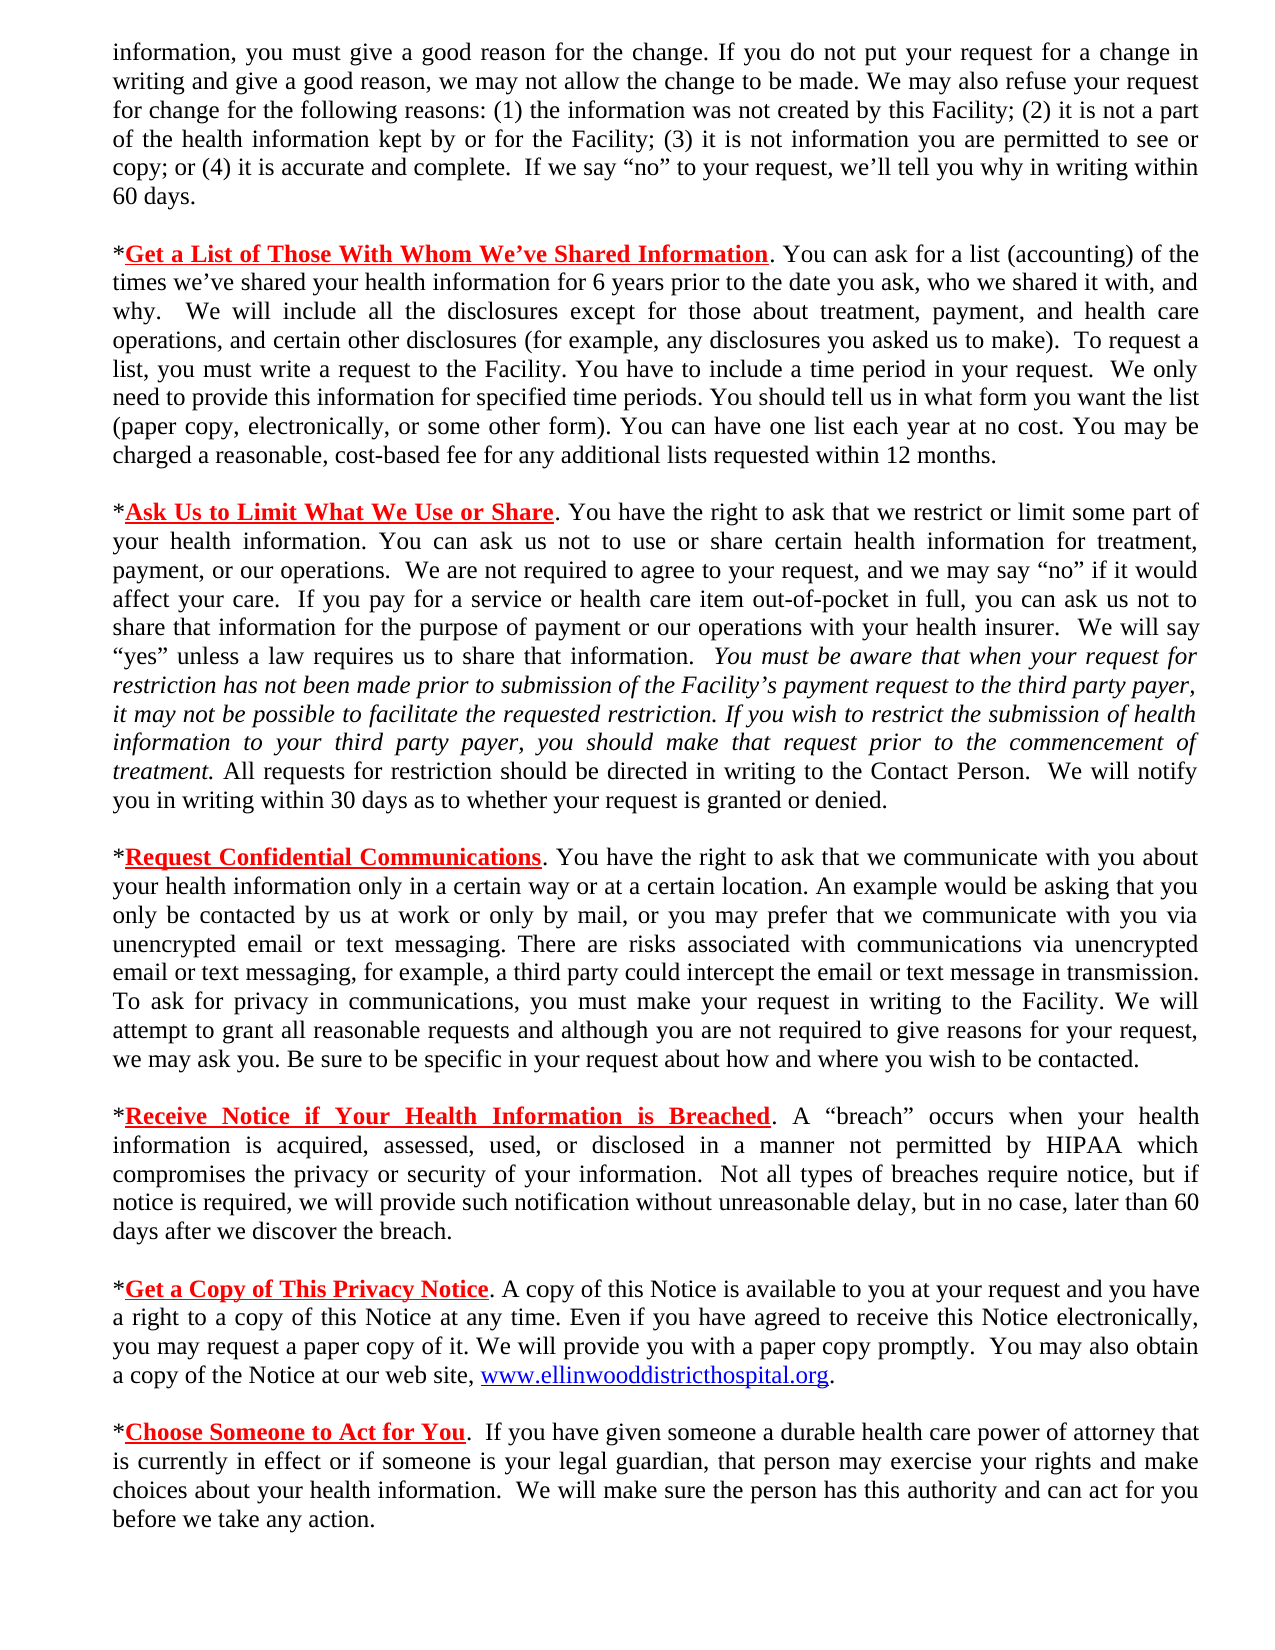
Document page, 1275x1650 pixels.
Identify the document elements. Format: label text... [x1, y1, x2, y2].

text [112, 37, 1200, 210]
text *Request Confidential Communications. You have the right to ask that we communicate with you about your health information only in a certain way or at a certain location. An example would be asking that you only be contacted by us at work or only by mail, or you may prefer that we communicate with you via unencrypted email or text messaging. There are risks associated with communications via unencrypted email or text messaging, for example, a third party could intercept the email or text message in transmission. To ask for privacy in communications, you must make your request in writing to the Facility. We will attempt to grant all reasonable requests and although you are not required to give reasons for your request, we may ask you. Be sure to be specific in your request about how and where you wish to be contacted. [112, 842, 1200, 1072]
text *Get a Copy of This Privacy Notice. A copy of this Notice is available to you at your request and you have a right to a copy of this Notice at any time. Even if you have agreed to receive this Notice electronically, you may request a paper copy of it. We will provide you with a paper copy promptly. You may also obtain a copy of the Notice at our web site, www.ellinwooddistricthospital.org. [112, 1274, 1200, 1389]
text *Ask Us to Limit What We Use or Share. You have the right to ask that we restrict or limit some part of your health information. You can ask us not to use or share certain health information for treatment, payment, or our operations. We are not required to agree to your request, and we may say “no” if it would affect your care. If you pay for a service or health care item out-of-pocket in full, you can ask us not to share that information for the purpose of payment or our operations with your health insurer. We will say “yes” unless a law requires us to share that information. You must be aware that when your request for restriction has not been made prior to submission of the Facility’s payment request to the third party payer, it may not be possible to facilitate the requested restriction. If you wish to restrict the submission of health information to your third party payer, you should make that request prior to the commencement of treatment. All requests for restriction should be directed in writing to the Contact Person. We will notify you in writing within 30 days as to whether your request is granted or denied. [112, 497, 1200, 814]
text *Receive Notice if Your Health Information is Breached. A “breach” occurs when your health information is acquired, assessed, used, or disclosed in a manner not permitted by HIPAA which compromises the privacy or security of your information. Not all types of breaches require notice, but if notice is required, we will provide such notification without unreasonable delay, but in no case, later than 60 days after we discover the breach. [112, 1101, 1200, 1245]
text *Get a List of Those With Whom We’ve Shared Information. You can ask for a list (accounting) of the times we’ve shared your health information for 6 years prior to the date you ask, who we shared it with, and why. We will include all the disclosures except for those about treatment, payment, and health care operations, and certain other disclosures (for example, any disclosures you asked us to make). To request a list, you must write a request to the Facility. You have to include a time period in your request. We only need to provide this information for specified time periods. You should tell us in what form you want the list (paper copy, electronically, or some other form). You can have one list each year at no cost. You may be charged a reasonable, cost-based fee for any additional lists requested within 12 months. [112, 239, 1200, 469]
text *Choose Someone to Act for You. If you have given someone a durable health care power of attorney that is currently in effect or if someone is your legal guardian, that person may exercise your rights and make choices about your health information. We will make sure the person has this authority and can act for you before we take any action. [112, 1417, 1200, 1532]
